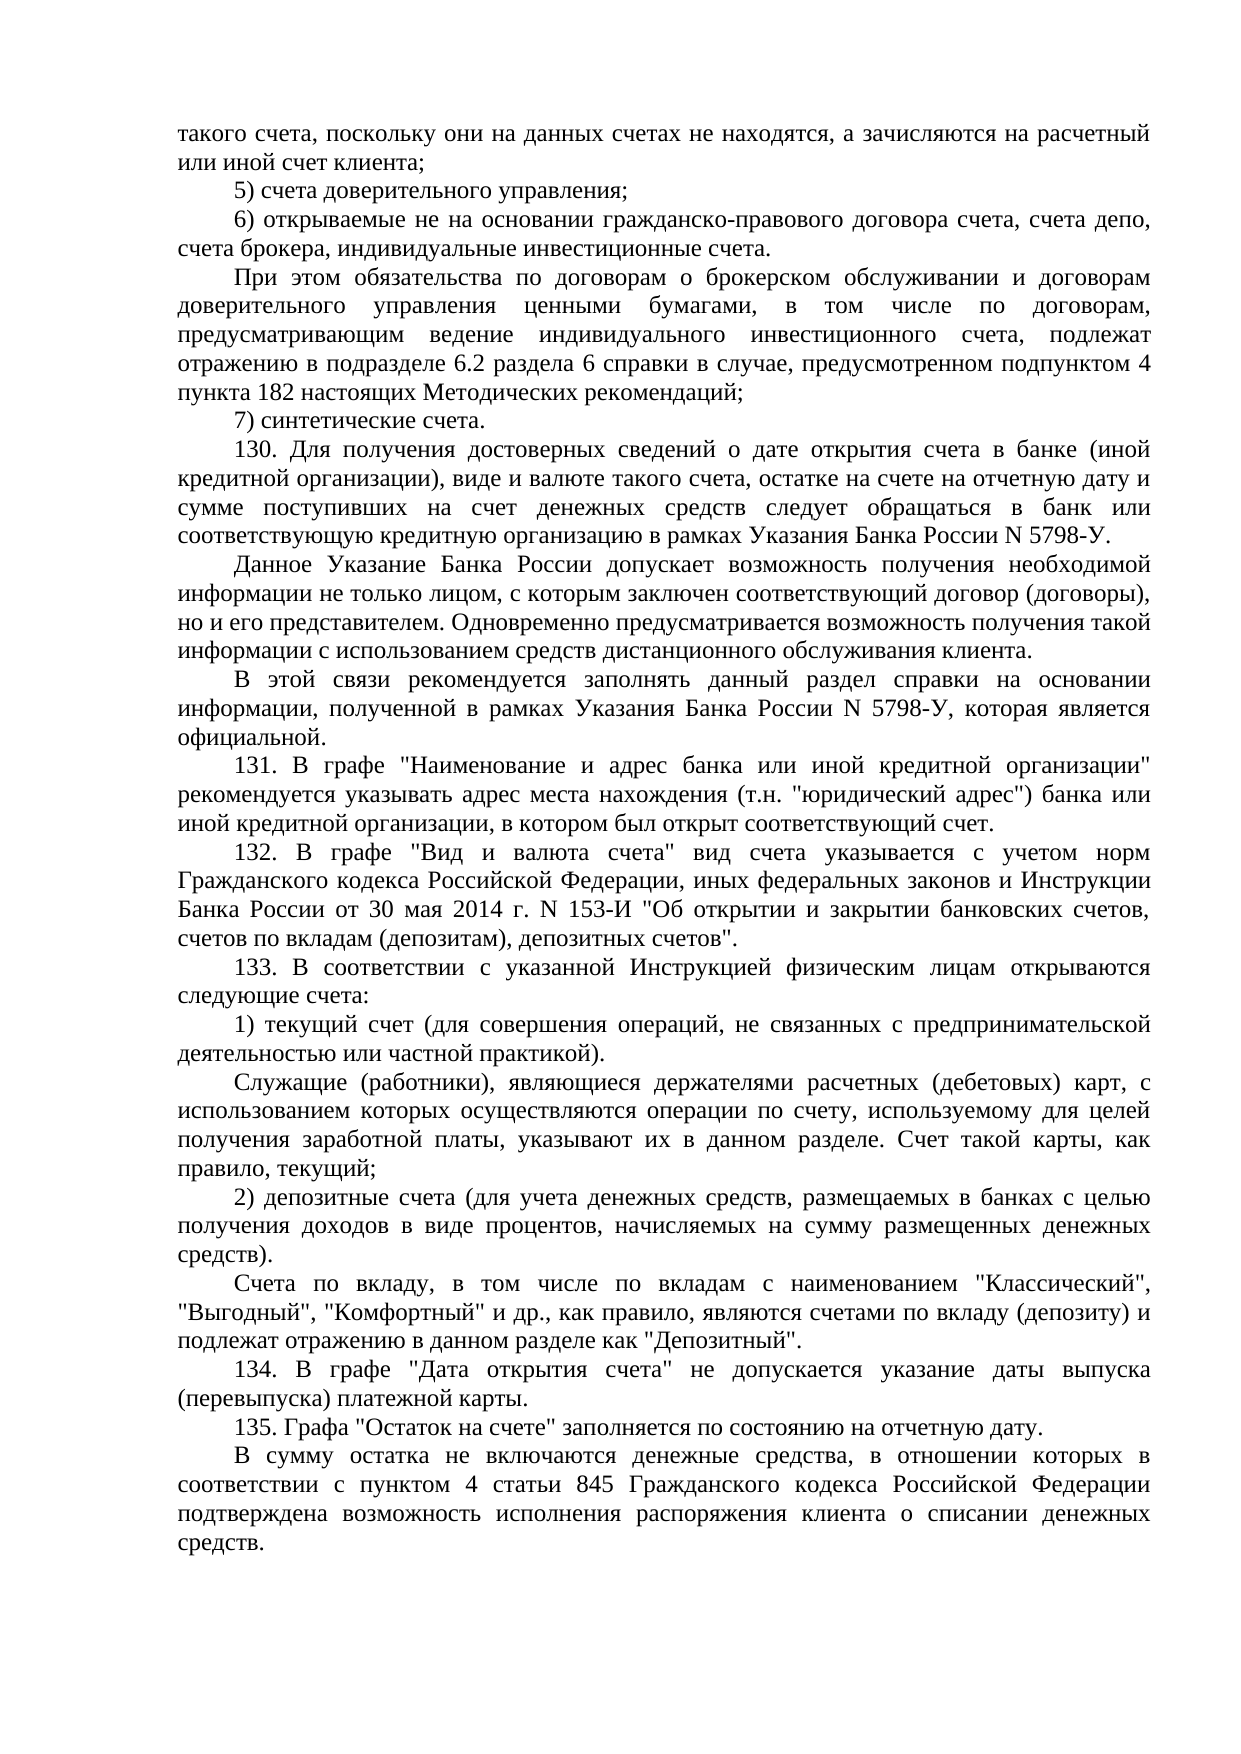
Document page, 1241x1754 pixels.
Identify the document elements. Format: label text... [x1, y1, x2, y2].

text 131. В графе "Наименование и адрес банка или иной кредитной организации" рекомендуется указывать адрес места нахождения (т.н. "юридический адрес") банка или иной кредитной организации, в котором был открыт соответствующий счет. [177, 751, 1152, 837]
text 5) счета доверительного управления; [177, 176, 1152, 204]
text 133. В соответствии с указанной Инструкцией физическим лицам открываются следующие счета: [177, 952, 1152, 1009]
text 132. В графе "Вид и валюта счета" вид счета указывается с учетом норм Гражданского кодекса Российской Федерации, иных федеральных законов и Инструкции Банка России от 30 мая 2014 г. N 153-И "Об открытии и закрытии банковских счетов, счетов по вкладам (депозитам), депозитных счетов". [177, 837, 1152, 952]
text При этом обязательства по договорам о брокерском обслуживании и договорам доверительного управления ценными бумагами, в том числе по договорам, предусматривающим ведение индивидуального инвестиционного счета, подлежат отражению в подразделе 6.2 раздела 6 справки в случае, предусмотренном подпунктом 4 пункта 182 настоящих Методических рекомендаций; [177, 262, 1152, 406]
text Данное Указание Банка России допускает возможность получения необходимой информации не только лицом, с которым заключен соответствующий договор (договоры), но и его представителем. Одновременно предусматривается возможность получения такой информации с использованием средств дистанционного обслуживания клиента. [177, 549, 1152, 664]
text Счета по вкладу, в том числе по вкладам с наименованием "Классический", "Выгодный", "Комфортный" и др., как правило, являются счетами по вкладу (депозиту) и подлежат отражению в данном разделе как "Депозитный". [177, 1268, 1152, 1354]
text В этой связи рекомендуется заполнять данный раздел справки на основании информации, полученной в рамках Указания Банка России N 5798-У, которая является официальной. [177, 664, 1152, 751]
text Служащие (работники), являющиеся держателями расчетных (дебетовых) карт, с использованием которых осуществляются операции по счету, используемому для целей получения заработной платы, указывают их в данном разделе. Счет такой карты, как правило, текущий; [177, 1067, 1152, 1182]
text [177, 118, 1152, 176]
text 7) синтетические счета. [177, 406, 1152, 434]
text 2) депозитные счета (для учета денежных средств, размещаемых в банках с целью получения доходов в виде процентов, начисляемых на сумму размещенных денежных средств). [177, 1182, 1152, 1268]
text 1) текущий счет (для совершения операций, не связанных с предпринимательской деятельностью или частной практикой). [177, 1009, 1152, 1067]
text 135. Графа "Остаток на счете" заполняется по состоянию на отчетную дату. [177, 1412, 1152, 1441]
text 130. Для получения достоверных сведений о дате открытия счета в банке (иной кредитной организации), виде и валюте такого счета, остатке на счете на отчетную дату и сумме поступивших на счет денежных средств следует обращаться в банк или соответствующую кредитную организацию в рамках Указания Банка России N 5798-У. [177, 434, 1152, 549]
text В сумму остатка не включаются денежные средства, в отношении которых в соответствии с пунктом 4 статьи 845 Гражданского кодекса Российской Федерации подтверждена возможность исполнения распоряжения клиента о списании денежных средств. [177, 1441, 1152, 1556]
text 6) открываемые не на основании гражданско-правового договора счета, счета депо, счета брокера, индивидуальные инвестиционные счета. [177, 204, 1152, 262]
text 134. В графе "Дата открытия счета" не допускается указание даты выпуска (перевыпуска) платежной карты. [177, 1354, 1152, 1412]
